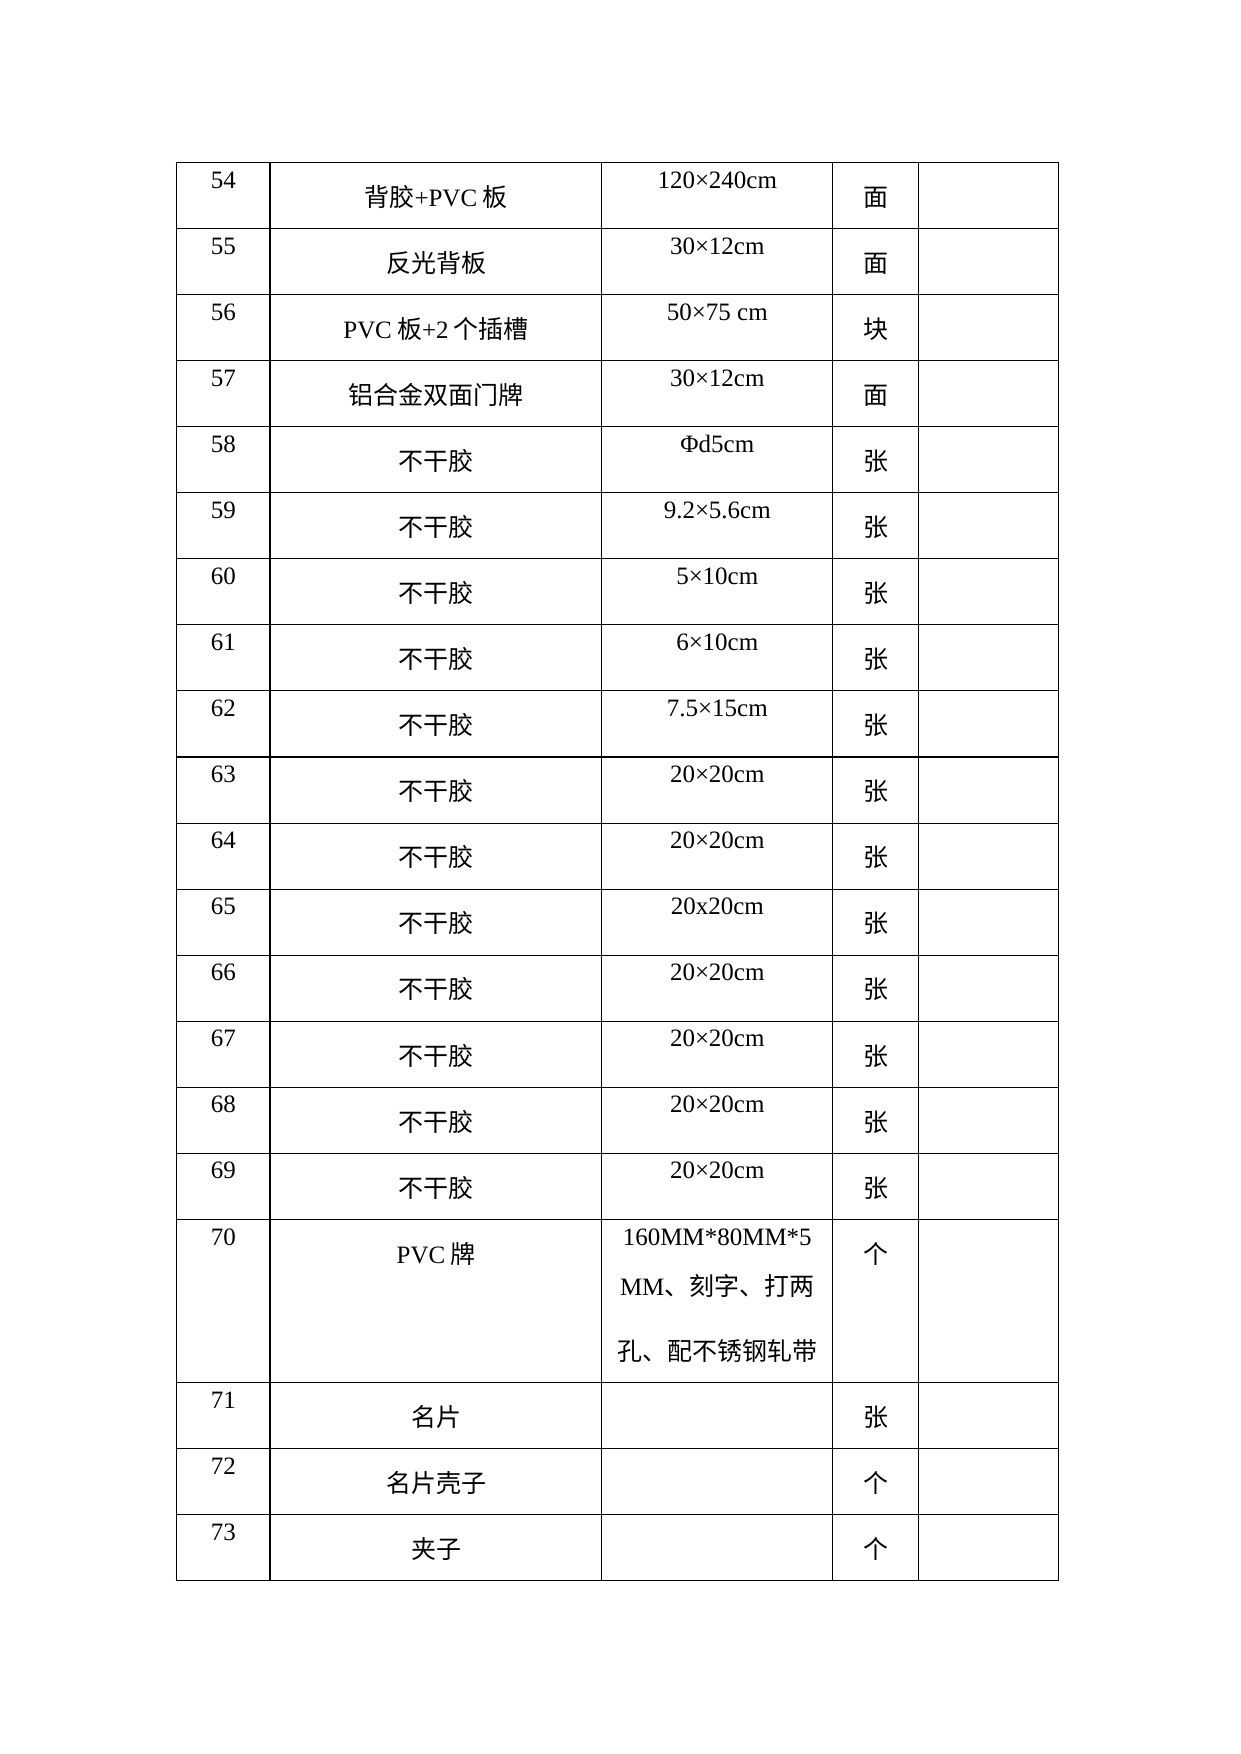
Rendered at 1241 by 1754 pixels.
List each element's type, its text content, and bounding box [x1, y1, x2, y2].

table_cell 不干胶 [271, 691, 601, 756]
table_cell 不干胶 [271, 625, 601, 690]
table_cell 9.2×5.6cm [602, 493, 832, 558]
table_cell 张 [833, 956, 918, 1021]
table_cell [919, 890, 1058, 954]
table_cell 张 [833, 758, 918, 822]
table_cell 20×20cm [602, 1088, 832, 1153]
table_cell 不干胶 [271, 427, 601, 492]
table_cell [602, 1383, 832, 1448]
table_cell [602, 1449, 832, 1514]
table_cell 铝合金双面门牌 [271, 361, 601, 426]
table_cell 73 [177, 1515, 269, 1580]
table_cell 160MM*80MM*5MM、刻字、打两孔、配不锈钢轧带 [602, 1220, 832, 1382]
table_cell 张 [833, 559, 918, 624]
table_cell 67 [177, 1022, 269, 1087]
table_cell 不干胶 [271, 956, 601, 1021]
table_cell 不干胶 [271, 890, 601, 954]
table_cell 69 [177, 1154, 269, 1219]
table_cell 59 [177, 493, 269, 558]
table_cell [919, 758, 1058, 822]
table_cell 块 [833, 295, 918, 360]
table_cell 夹子 [271, 1515, 601, 1580]
table_cell [919, 559, 1058, 624]
table_cell 张 [833, 1383, 918, 1448]
table_cell 55 [177, 229, 269, 294]
table_cell Φd5cm [602, 427, 832, 492]
table_cell 20×20cm [602, 824, 832, 888]
table_cell 58 [177, 427, 269, 492]
table_cell 张 [833, 493, 918, 558]
table_cell [919, 824, 1058, 888]
table_cell 个 [833, 1449, 918, 1514]
table_cell 5×10cm [602, 559, 832, 624]
table_cell [919, 956, 1058, 1021]
table_cell 不干胶 [271, 493, 601, 558]
table_cell 面 [833, 229, 918, 294]
table_cell 面 [833, 361, 918, 426]
table_cell 63 [177, 758, 269, 822]
table_cell [919, 691, 1058, 756]
table_cell 61 [177, 625, 269, 690]
table_cell [919, 1383, 1058, 1448]
table_cell 20×20cm [602, 956, 832, 1021]
table_cell 不干胶 [271, 1088, 601, 1153]
table_cell [919, 361, 1058, 426]
table_cell 个 [833, 1515, 918, 1580]
table_cell [919, 1154, 1058, 1219]
table_cell [602, 1515, 832, 1580]
table_cell [919, 229, 1058, 294]
table_cell 张 [833, 1154, 918, 1219]
table_cell [919, 493, 1058, 558]
table_cell 张 [833, 1088, 918, 1153]
table_cell 名片壳子 [271, 1449, 601, 1514]
table_cell 30×12cm [602, 229, 832, 294]
table_cell [919, 625, 1058, 690]
table_cell 张 [833, 890, 918, 954]
table_cell 56 [177, 295, 269, 360]
table_cell 50×75 cm [602, 295, 832, 360]
table_cell 不干胶 [271, 758, 601, 822]
table_cell 不干胶 [271, 559, 601, 624]
table_cell 30×12cm [602, 361, 832, 426]
table_cell 66 [177, 956, 269, 1021]
table_cell 68 [177, 1088, 269, 1153]
table_cell 65 [177, 890, 269, 954]
table_cell [919, 295, 1058, 360]
table_cell 20×20cm [602, 1022, 832, 1087]
table_cell [919, 1022, 1058, 1087]
table_cell 张 [833, 1022, 918, 1087]
table_cell 20x20cm [602, 890, 832, 954]
table_cell PVC板+2个插槽 [271, 295, 601, 360]
table_cell 64 [177, 824, 269, 888]
table_cell 不干胶 [271, 1022, 601, 1087]
table_cell [919, 1220, 1058, 1382]
table_cell 120×240cm [602, 163, 832, 228]
table_cell 20×20cm [602, 758, 832, 822]
table_cell PVC牌 [271, 1220, 601, 1382]
table_cell 张 [833, 691, 918, 756]
table_cell 名片 [271, 1383, 601, 1448]
table_cell 54 [177, 163, 269, 228]
table_cell 70 [177, 1220, 269, 1382]
table_cell 反光背板 [271, 229, 601, 294]
table_cell 72 [177, 1449, 269, 1514]
table_cell 不干胶 [271, 824, 601, 888]
table_cell 62 [177, 691, 269, 756]
table_cell 60 [177, 559, 269, 624]
table_cell 20×20cm [602, 1154, 832, 1219]
table_cell 71 [177, 1383, 269, 1448]
table_cell 张 [833, 824, 918, 888]
table_cell [919, 1515, 1058, 1580]
table_cell [919, 1449, 1058, 1514]
table_cell 个 [833, 1220, 918, 1382]
table_cell 背胶+PVC板 [271, 163, 601, 228]
table_cell 57 [177, 361, 269, 426]
table_cell 面 [833, 163, 918, 228]
table_cell [919, 1088, 1058, 1153]
table_cell 不干胶 [271, 1154, 601, 1219]
table_cell 6×10cm [602, 625, 832, 690]
table_cell [919, 163, 1058, 228]
table_cell 7.5×15cm [602, 691, 832, 756]
table_cell [919, 427, 1058, 492]
table_cell 张 [833, 427, 918, 492]
table_cell 张 [833, 625, 918, 690]
